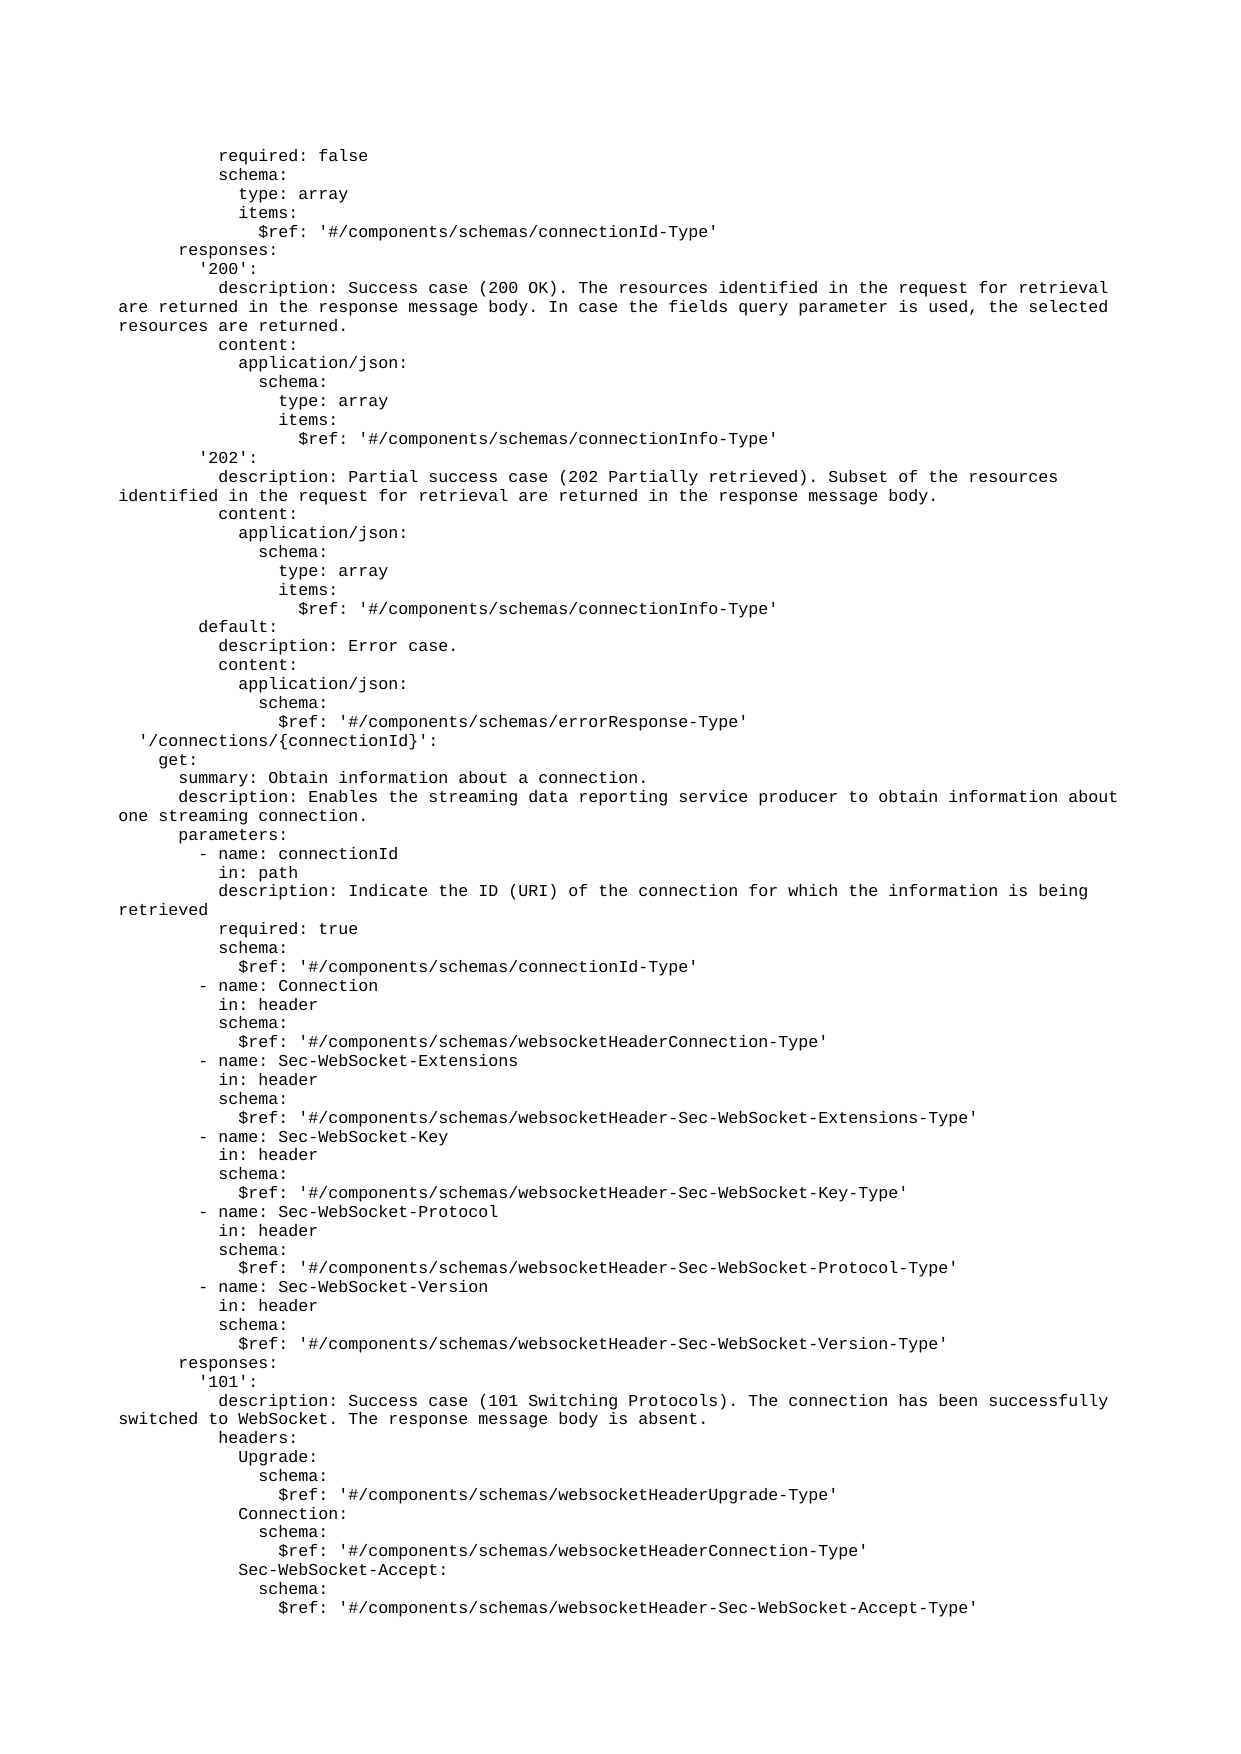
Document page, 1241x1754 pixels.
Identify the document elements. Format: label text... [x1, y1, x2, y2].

text application/json: [118, 676, 1122, 694]
text description: Partial success case (202 Partially retrieved). Subset of the resources identified in the request for retrieval are returned in the response message body. [118, 468, 1122, 506]
text - name: Connection [118, 977, 1122, 996]
text '202': [118, 449, 1122, 468]
text headers: [118, 1430, 1122, 1449]
text description: Error case. [118, 638, 1122, 657]
text type: array [118, 562, 1122, 581]
text items: [118, 581, 1122, 600]
text in: header [118, 1147, 1122, 1166]
text description: Success case (200 OK). The resources identified in the request for retrieval are returned in the response message body. In case the fields query parameter is used, the selected resources are returned. [118, 280, 1122, 336]
text schema: [118, 167, 1122, 185]
text get: [118, 751, 1122, 770]
text $ref: '#/components/schemas/websocketHeader-Sec-WebSocket-Extensions-Type' [118, 1109, 1122, 1128]
text schema: [118, 1015, 1122, 1034]
text '101': [118, 1373, 1122, 1392]
text $ref: '#/components/schemas/errorResponse-Type' [118, 713, 1122, 732]
text $ref: '#/components/schemas/websocketHeader-Sec-WebSocket-Version-Type' [118, 1336, 1122, 1354]
text - name: Sec-WebSocket-Extensions [118, 1053, 1122, 1072]
text content: [118, 336, 1122, 355]
text application/json: [118, 525, 1122, 544]
text items: [118, 204, 1122, 223]
text schema: [118, 1581, 1122, 1599]
text responses: [118, 1354, 1122, 1373]
text Connection: [118, 1505, 1122, 1524]
text schema: [118, 374, 1122, 393]
text in: header [118, 1298, 1122, 1317]
text - name: Sec-WebSocket-Version [118, 1279, 1122, 1298]
text in: header [118, 1072, 1122, 1090]
text $ref: '#/components/schemas/websocketHeader-Sec-WebSocket-Protocol-Type' [118, 1260, 1122, 1279]
text application/json: [118, 355, 1122, 374]
text - name: Sec-WebSocket-Protocol [118, 1203, 1122, 1222]
text schema: [118, 1090, 1122, 1109]
text $ref: '#/components/schemas/websocketHeaderUpgrade-Type' [118, 1486, 1122, 1505]
text description: Indicate the ID (URI) of the connection for which the information is being retrieved [118, 883, 1122, 921]
text content: [118, 506, 1122, 525]
text in: path [118, 864, 1122, 883]
text required: true [118, 921, 1122, 939]
text $ref: '#/components/schemas/connectionInfo-Type' [118, 431, 1122, 449]
text type: array [118, 393, 1122, 412]
text '/connections/{connectionId}': [118, 732, 1122, 751]
text type: array [118, 185, 1122, 204]
text in: header [118, 1222, 1122, 1241]
text $ref: '#/components/schemas/websocketHeader-Sec-WebSocket-Key-Type' [118, 1185, 1122, 1203]
text $ref: '#/components/schemas/connectionId-Type' [118, 958, 1122, 977]
text - name: Sec-WebSocket-Key [118, 1128, 1122, 1147]
text default: [118, 619, 1122, 638]
text $ref: '#/components/schemas/connectionId-Type' [118, 223, 1122, 242]
text $ref: '#/components/schemas/websocketHeaderConnection-Type' [118, 1034, 1122, 1053]
text schema: [118, 544, 1122, 562]
text parameters: [118, 826, 1122, 845]
text $ref: '#/components/schemas/websocketHeaderConnection-Type' [118, 1543, 1122, 1562]
text '200': [118, 261, 1122, 280]
text $ref: '#/components/schemas/connectionInfo-Type' [118, 600, 1122, 619]
text description: Enables the streaming data reporting service producer to obtain information about one streaming connection. [118, 789, 1122, 826]
text $ref: '#/components/schemas/websocketHeader-Sec-WebSocket-Accept-Type' [118, 1599, 1122, 1618]
text summary: Obtain information about a connection. [118, 770, 1122, 789]
text required: false [118, 148, 1122, 167]
text - name: connectionId [118, 845, 1122, 864]
text schema: [118, 1317, 1122, 1336]
text schema: [118, 1241, 1122, 1260]
text content: [118, 657, 1122, 676]
text schema: [118, 1524, 1122, 1543]
text responses: [118, 242, 1122, 261]
text schema: [118, 1166, 1122, 1185]
text items: [118, 412, 1122, 431]
text schema: [118, 1467, 1122, 1486]
text schema: [118, 694, 1122, 713]
text in: header [118, 996, 1122, 1015]
text Upgrade: [118, 1449, 1122, 1467]
text Sec-WebSocket-Accept: [118, 1562, 1122, 1581]
text schema: [118, 939, 1122, 958]
text description: Success case (101 Switching Protocols). The connection has been successfully switched to WebSocket. The response message body is absent. [118, 1392, 1122, 1430]
